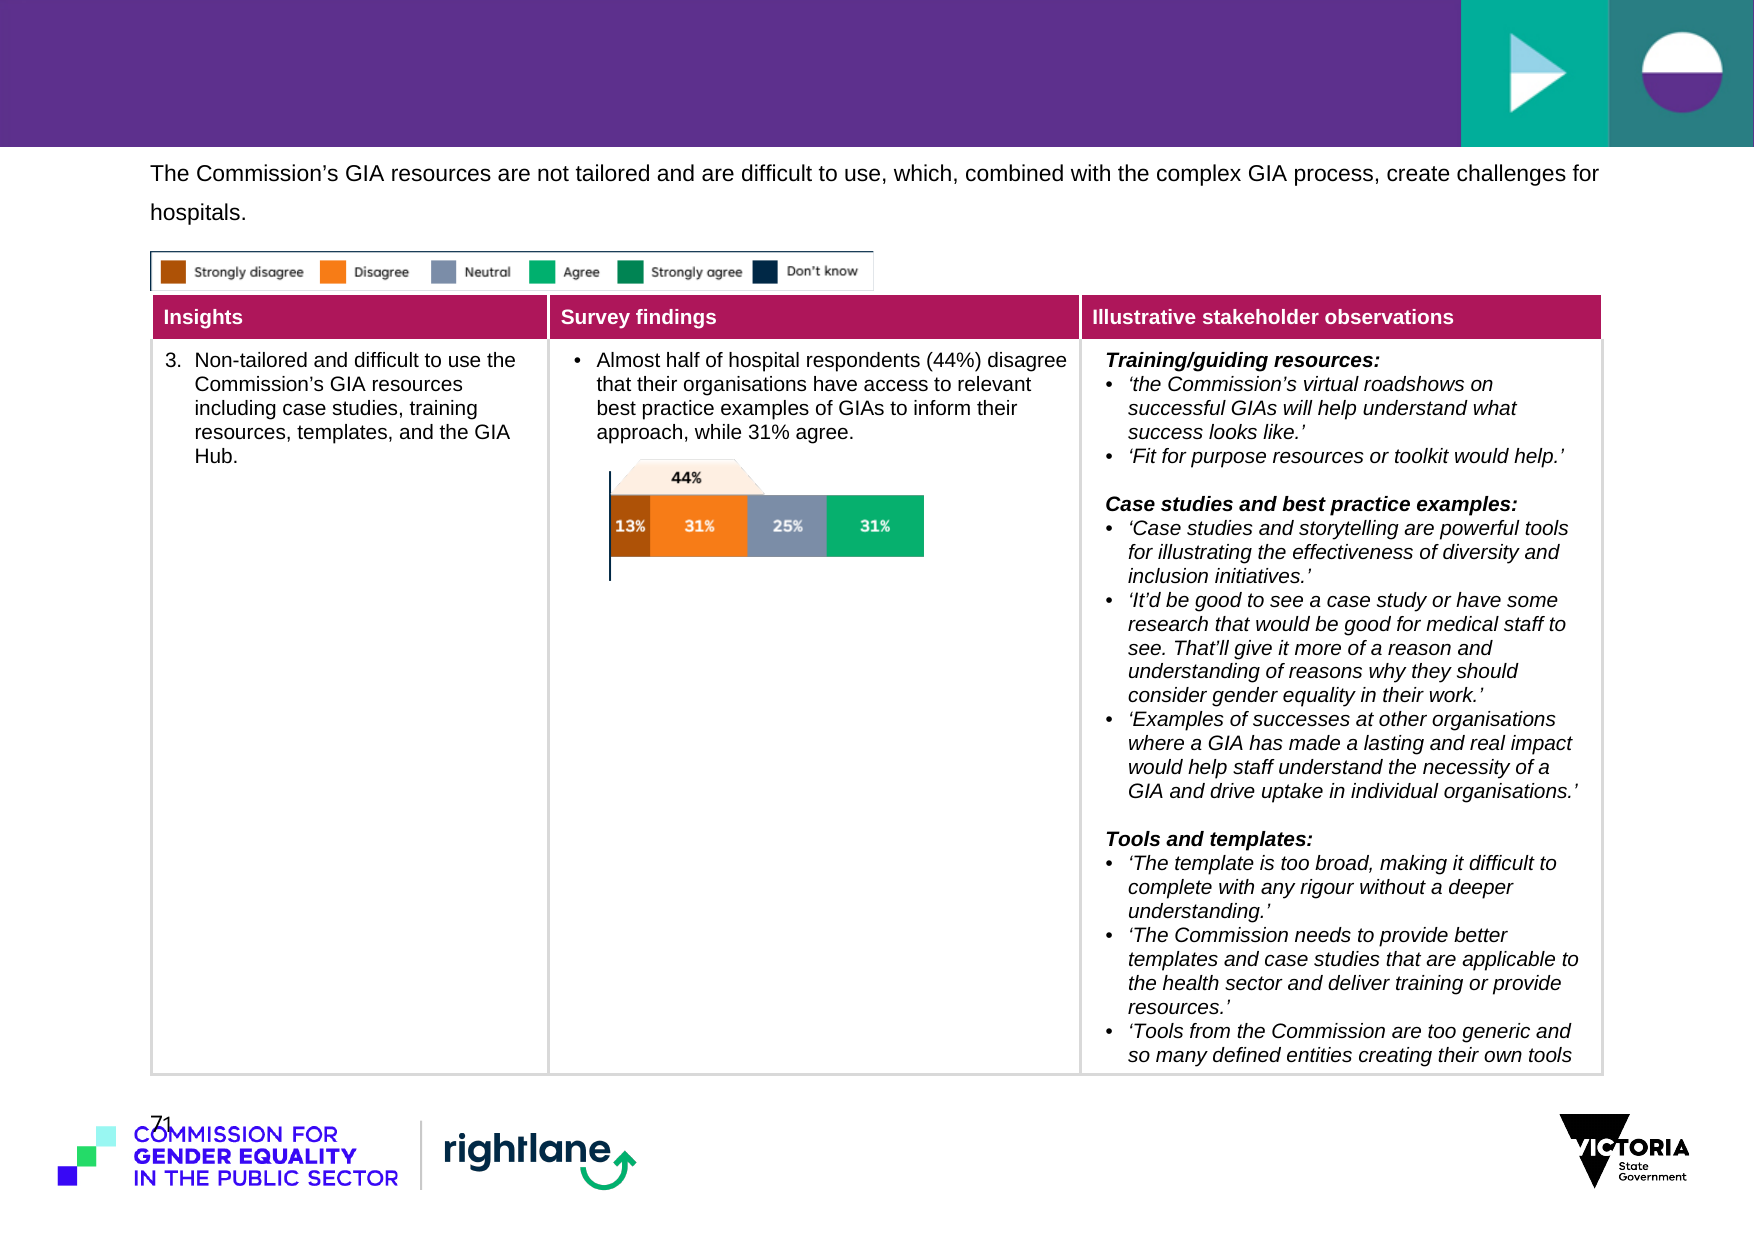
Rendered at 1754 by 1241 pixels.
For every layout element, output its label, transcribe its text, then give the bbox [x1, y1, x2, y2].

picture [1559, 1114, 1690, 1189]
table_header Illustrative stakeholder observations [1082, 295, 1601, 339]
picture [0, 0, 1754, 147]
text The Commission’s GIA resources are not tailored and are difficult to use, which, combined with the complex GIA process, create challenges for hospitals. [150, 159, 1604, 225]
picture [57, 1126, 398, 1186]
table_cell Non-tailored and difficult to use the Commission’s GIA resources including case studies, training resources, templates, and the GIA Hub. [153, 342, 547, 1072]
table_header Insights [153, 295, 547, 339]
table_header Survey findings [550, 295, 1079, 339]
picture [596, 443, 937, 594]
picture [444, 1133, 637, 1191]
